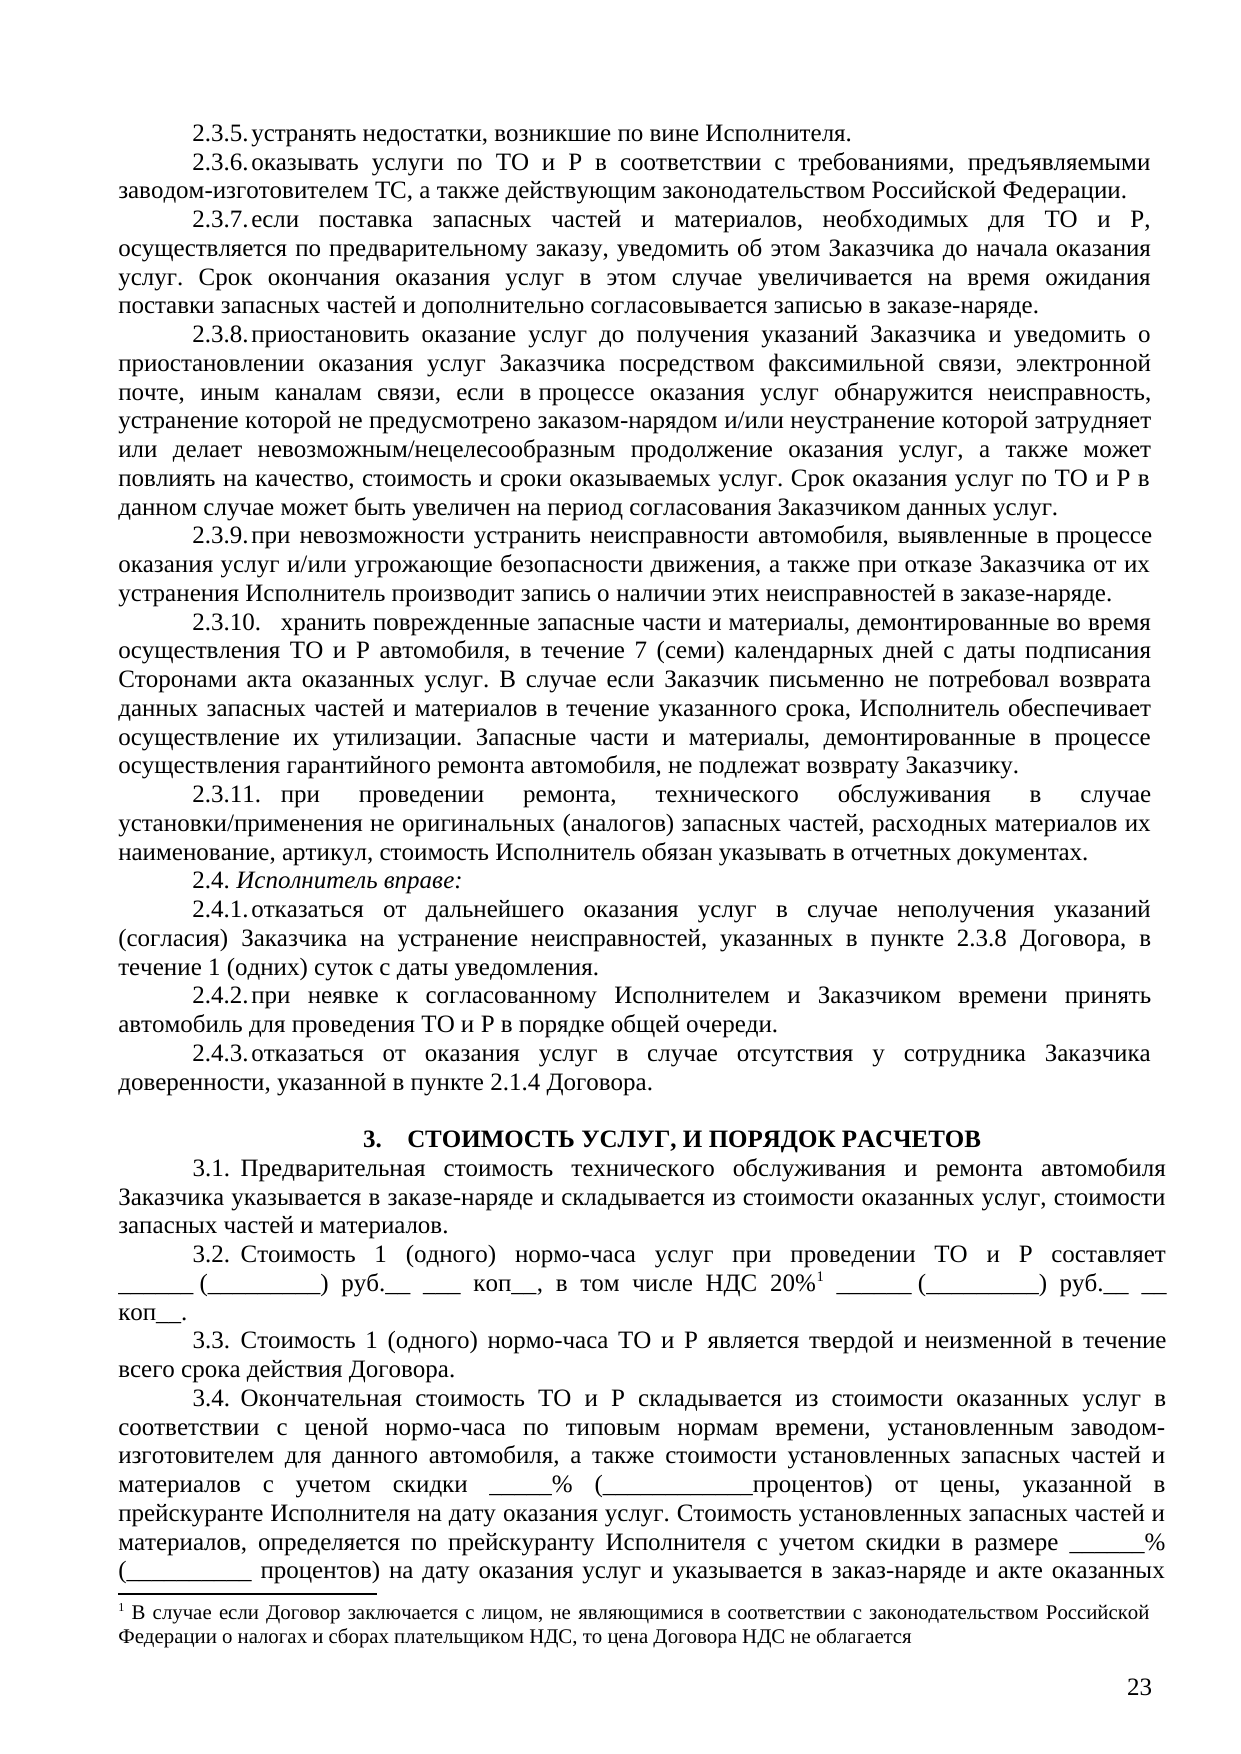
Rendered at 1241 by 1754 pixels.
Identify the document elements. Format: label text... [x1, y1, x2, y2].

list Предварительная стоимость технического обслуживания и ремонта автомобиля Заказчика указывается в заказе-наряде и складывается из стоимости оказанных услуг, стоимости запасных частей и материалов. [118, 1153, 1167, 1239]
list хранить поврежденные запасные части и материалы, демонтированные во время осуществления ТО и Р автомобиля, в течение 7 (семи) календарных дней с даты подписания Сторонами акта оказанных услуг. В случае если Заказчик письменно не потребовал возврата данных запасных частей и материалов в течение указанного срока, Исполнитель обеспечивает осуществление их утилизации. Запасные части и материалы, демонтированные в процессе осуществления гарантийного ремонта автомобиля, не подлежат возврату Заказчику. [118, 607, 1152, 779]
list отказаться от оказания услуг в случае отсутствия у сотрудника Заказчика доверенности, указанной в пункте 2.1.4 Договора. [118, 1038, 1152, 1096]
list оказывать услуги по ТО и Р в соответствии с требованиями, предъявляемыми заводом-изготовителем ТС, а также действующим законодательством Российской Федерации. [118, 147, 1152, 204]
list при неявке к согласованному Исполнителем и Заказчиком времени принять автомобиль для проведения ТО и Р в порядке общей очереди. [118, 981, 1152, 1038]
list Стоимость 1 (одного) нормо-часа услуг при проведении ТО и Р составляет ______ (_________) руб.__ ___ коп__, в том числе НДС 20% ______ (_________) руб.__ __ коп__. [118, 1239, 1167, 1326]
list Исполнитель вправе: [118, 866, 1152, 894]
list при проведении ремонта, технического обслуживания в случае установки/применения не оригинальных (аналогов) запасных частей, расходных материалов их наименование, артикул, стоимость Исполнитель обязан указывать в отчетных документах. [118, 779, 1152, 866]
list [118, 1383, 1167, 1584]
list если поставка запасных частей и материалов, необходимых для ТО и Р, осуществляется по предварительному заказу, уведомить об этом Заказчика до начала оказания услуг. Срок окончания оказания услуг в этом случае увеличивается на время ожидания поставки запасных частей и дополнительно согласовывается записью в заказе-наряде. [118, 204, 1152, 319]
list устранять недостатки, возникшие по вине Исполнителя. [118, 118, 1152, 147]
list Стоимость 1 (одного) нормо-часа ТО и Р является твердой и неизменной в течение всего срока действия Договора. [118, 1326, 1167, 1383]
list приостановить оказание услуг до получения указаний Заказчика и уведомить о приостановлении оказания услуг Заказчика посредством факсимильной связи, электронной почте, иным каналам связи, если в процессе оказания услуг обнаружится неисправность, устранение которой не предусмотрено заказом-нарядом и/или неустранение которой затрудняет или делает невозможным/нецелесообразным продолжение оказания услуг, а также может повлиять на качество, стоимость и сроки оказываемых услуг. Срок оказания услуг по ТО и Р в данном случае может быть увеличен на период согласования Заказчиком данных услуг. [118, 319, 1152, 521]
list СТОИМОСТЬ УСЛУГ, И ПОРЯДОК РАСЧЕТОВ [118, 1124, 1152, 1153]
list отказаться от дальнейшего оказания услуг в случае неполучения указаний (согласия) Заказчика на устранение неисправностей, указанных в пункте 2.3.8 Договора, в течение 1 (одних) суток с даты уведомления. [118, 894, 1152, 981]
list при невозможности устранить неисправности автомобиля, выявленные в процессе оказания услуг и/или угрожающие безопасности движения, а также при отказе Заказчика от их устранения Исполнитель производит запись о наличии этих неисправностей в заказе-наряде. [118, 521, 1152, 607]
